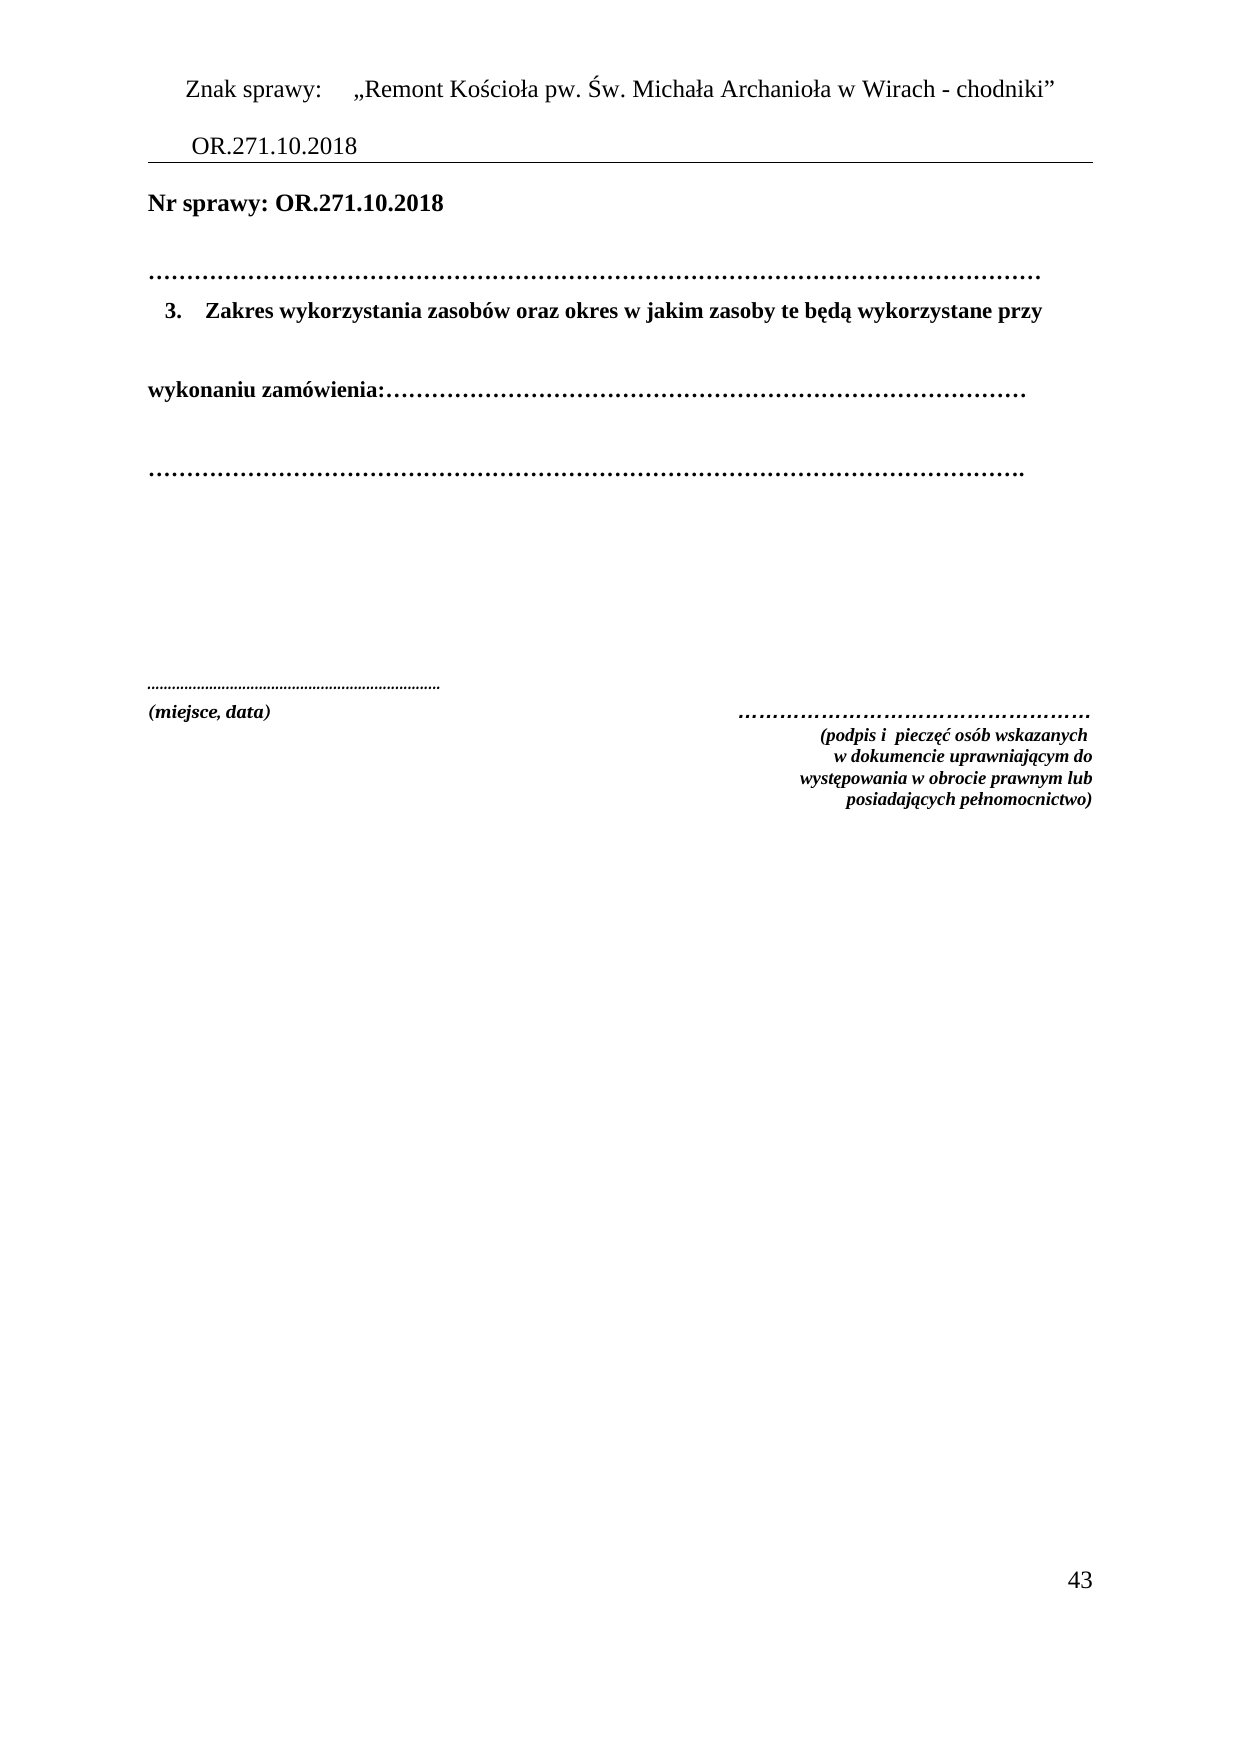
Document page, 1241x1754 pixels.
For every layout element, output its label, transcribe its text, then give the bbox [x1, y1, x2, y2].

text ....................................................................... [148, 669, 1093, 695]
text wykonaniu zamówienia:………………………………………………………………………… [148, 377, 1093, 403]
text (podpis i pieczęć osób wskazanych w dokumencie uprawniającym do występowania w obrocie prawnym lub posiadających pełnomocnictwo) [738, 723, 1093, 810]
text 3. Zakres wykorzystania zasobów oraz okres w jakim zasoby te będą wykorzystane przy [148, 298, 1093, 324]
text ……………………………………………………………………………………………………… [148, 258, 1093, 284]
text (miejsce, data) …………………………………………… [148, 699, 1093, 723]
text ……………………………………………………………………………………………………. [148, 456, 1093, 482]
